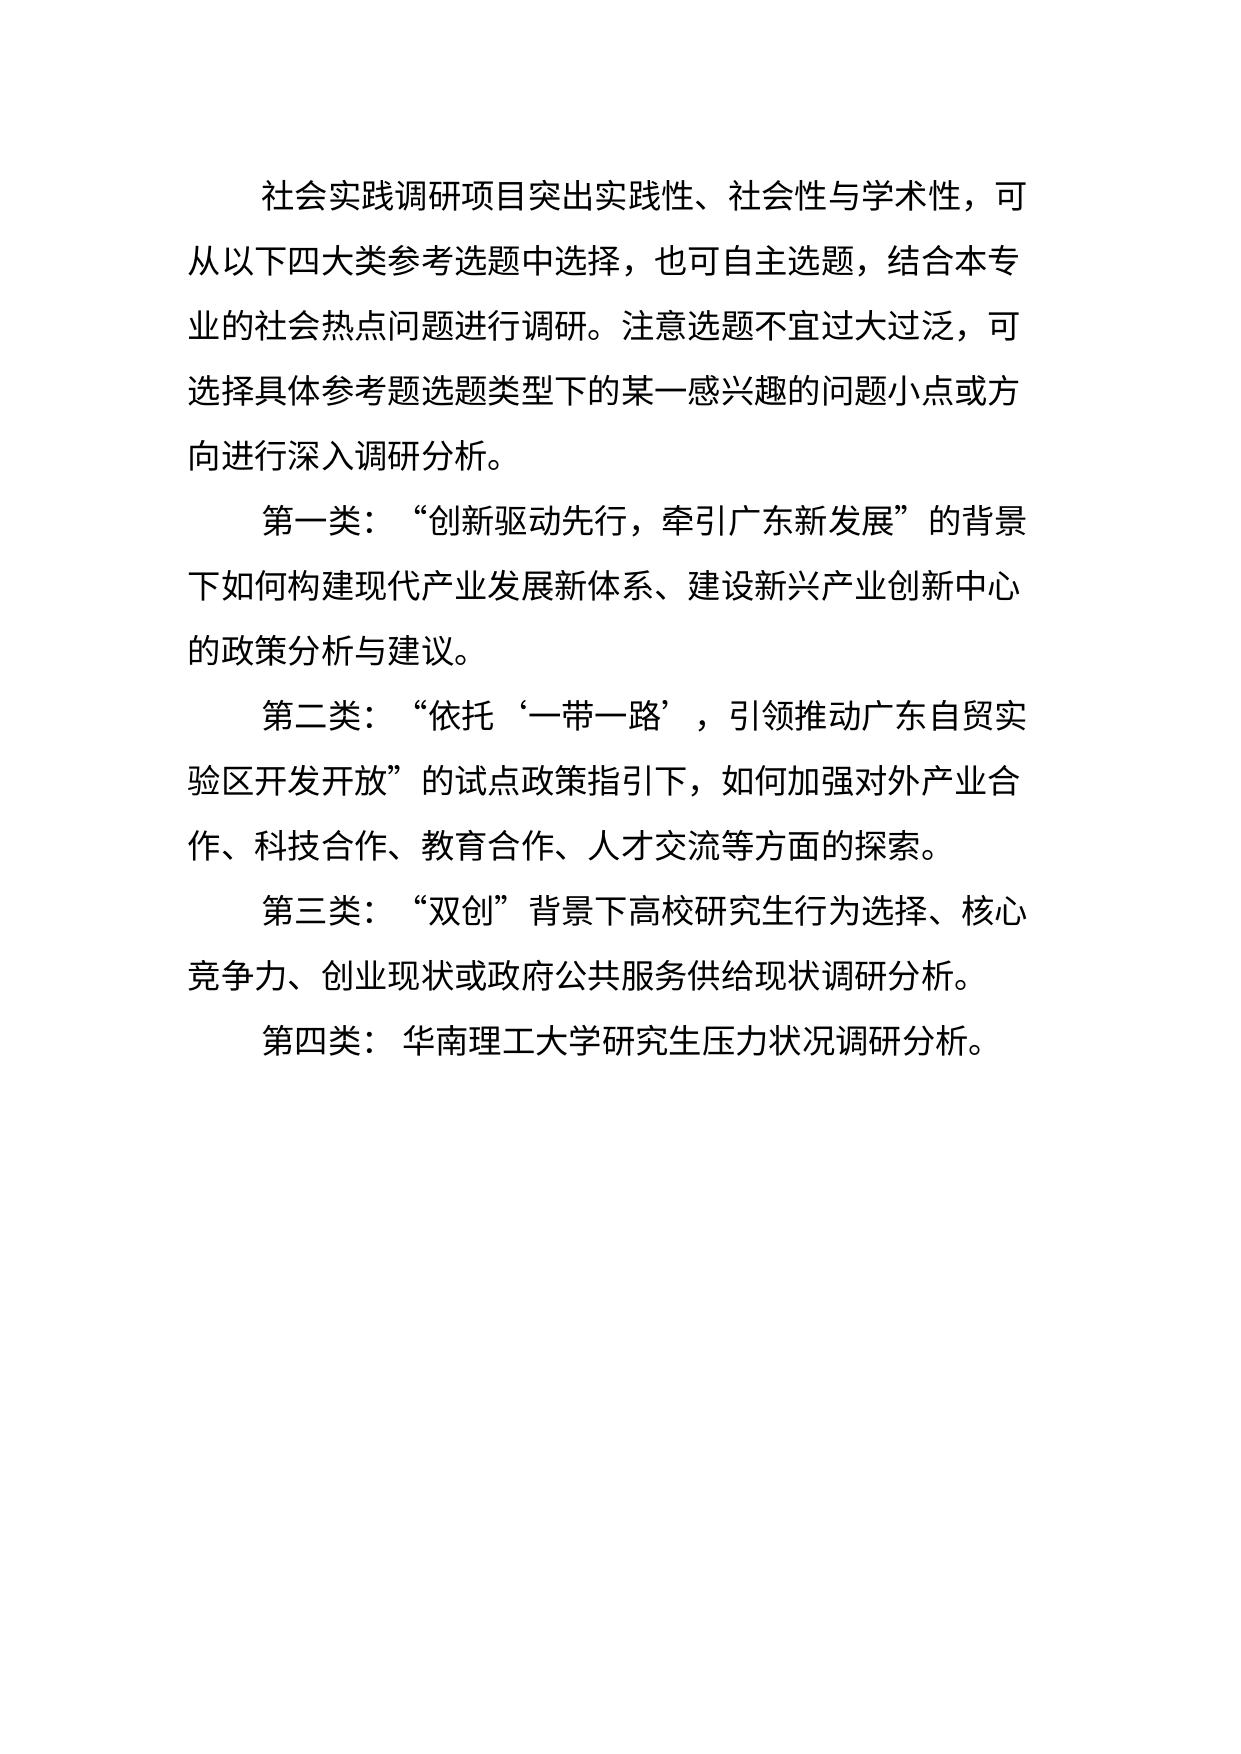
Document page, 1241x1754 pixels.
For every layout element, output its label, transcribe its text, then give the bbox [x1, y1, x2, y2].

text 第一类：“创新驱动先行，牵引广东新发展”的背景下如何构建现代产业发展新体系、建设新兴产业创新中心的政策分析与建议。 [187, 487, 1053, 682]
text 社会实践调研项目突出实践性、社会性与学术性，可从以下四大类参考选题中选择，也可自主选题，结合本专业的社会热点问题进行调研。注意选题不宜过大过泛，可选择具体参考题选题类型下的某一感兴趣的问题小点或方向进行深入调研分析。 [187, 162, 1053, 487]
text 第三类：“双创”背景下高校研究生行为选择、核心竞争力、创业现状或政府公共服务供给现状调研分析。 [187, 877, 1053, 1007]
text 第二类：“依托‘一带一路’，引领推动广东自贸实验区开发开放”的试点政策指引下，如何加强对外产业合作、科技合作、教育合作、人才交流等方面的探索。 [187, 682, 1053, 877]
text 第四类： 华南理工大学研究生压力状况调研分析。 [187, 1007, 1053, 1072]
